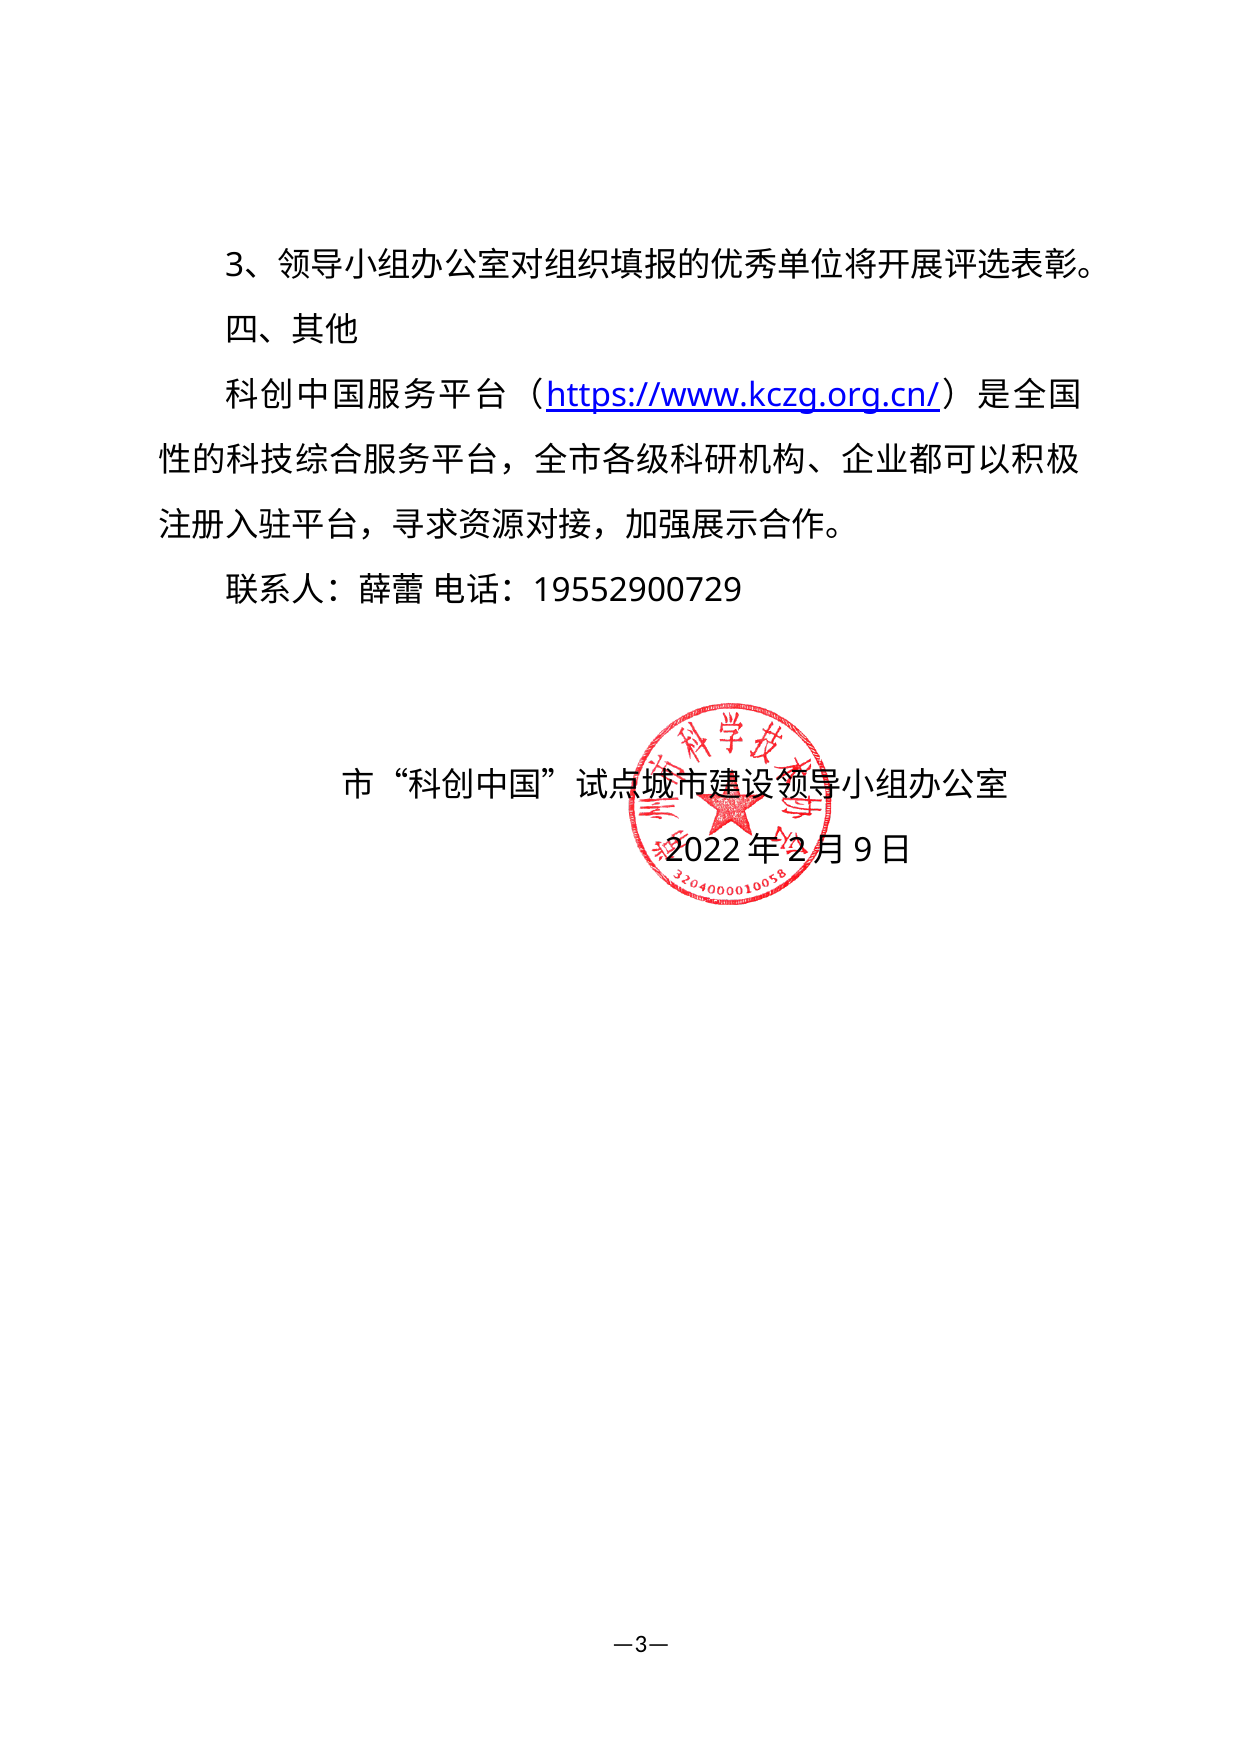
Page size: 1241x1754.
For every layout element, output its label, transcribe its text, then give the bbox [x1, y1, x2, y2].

picture [618, 690, 841, 750]
text 3、领导小组办公室对组织填报的优秀单位将开展评选表彰。 [158, 230, 1082, 295]
text 2022年2月9日 [158, 815, 1082, 880]
text 四、其他 [158, 295, 1082, 360]
text 联系人：薛蕾 电话：19552900729 [158, 555, 1082, 620]
text 市“科创中国”试点城市建设领导小组办公室 [158, 750, 1082, 815]
text 科创中国服务平台（https://www.kczg.org.cn/）是全国性的科技综合服务平台，全市各级科研机构、企业都可以积极注册入驻平台，寻求资源对接，加强展示合作。 [158, 360, 1082, 555]
picture [618, 880, 841, 915]
